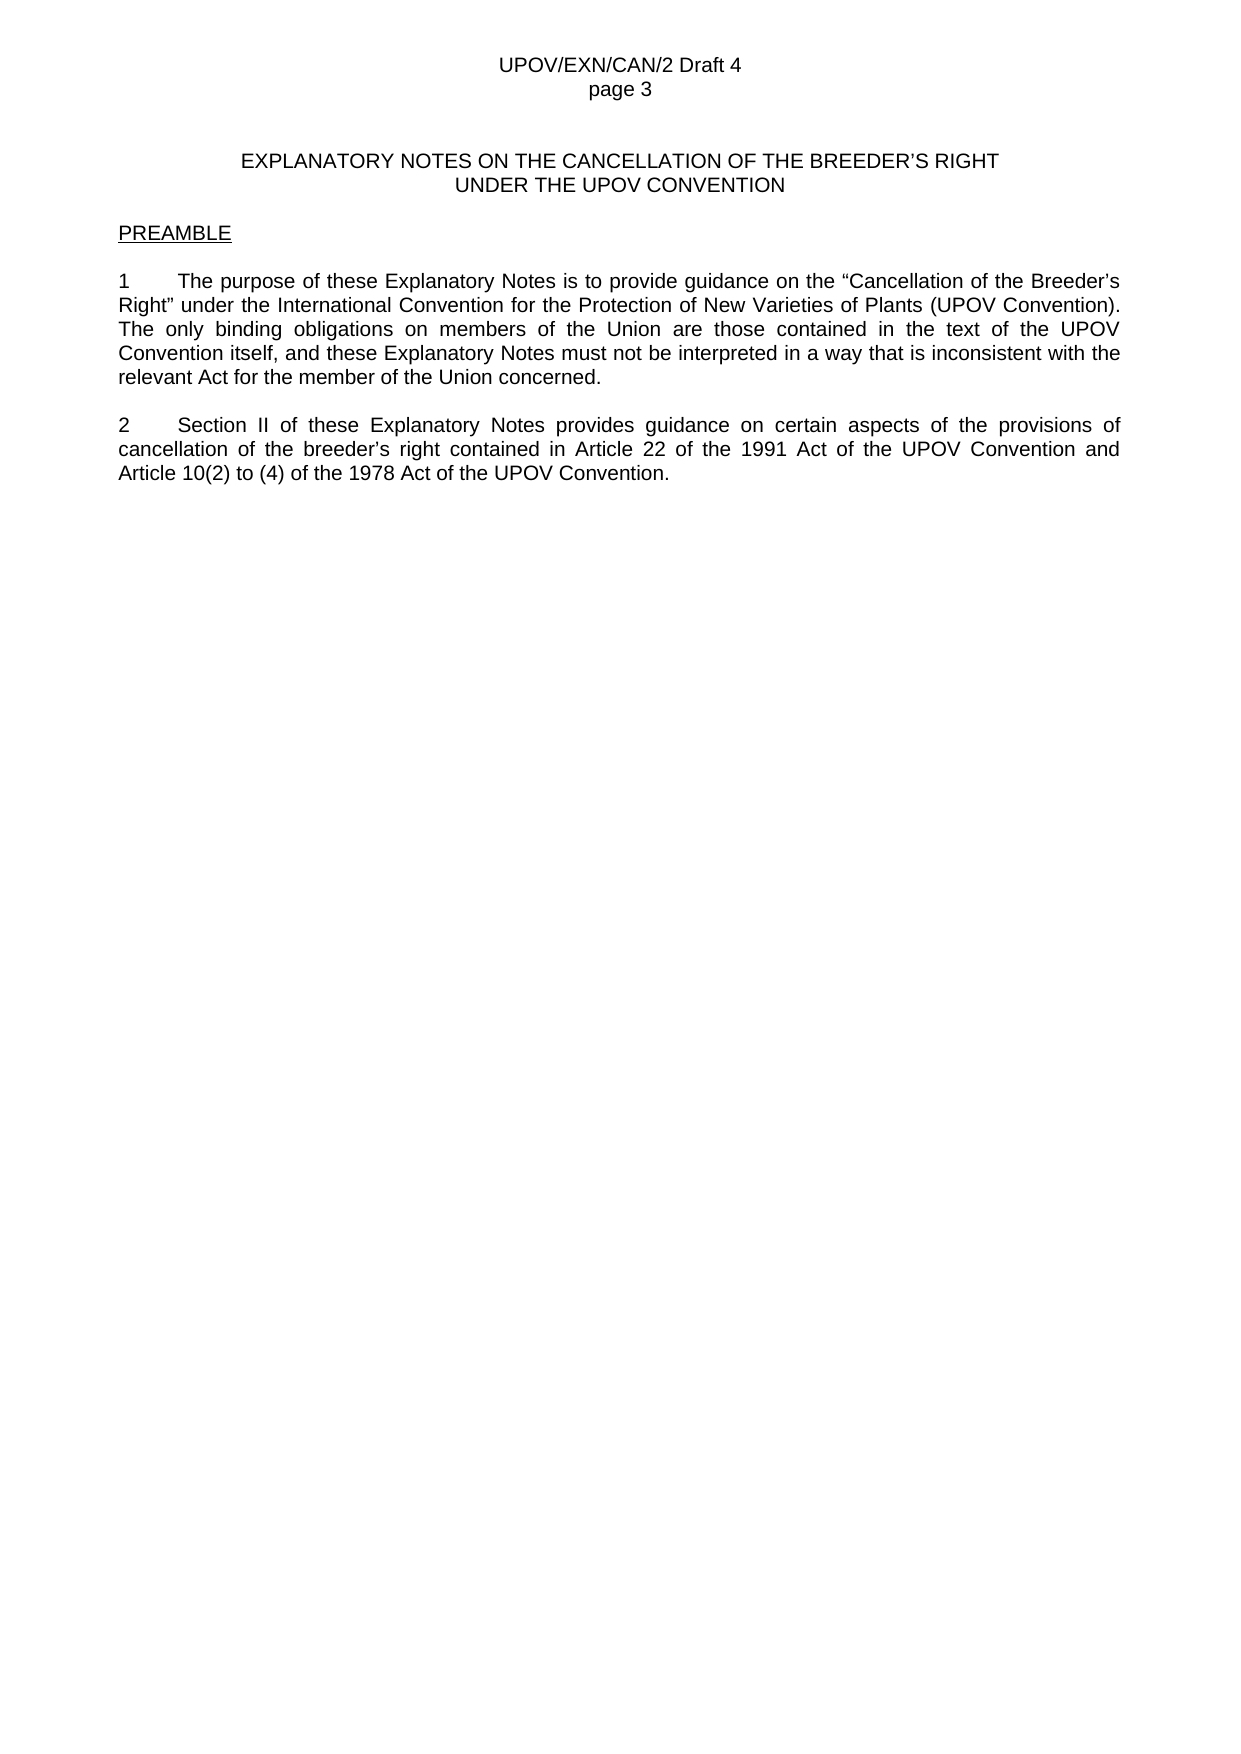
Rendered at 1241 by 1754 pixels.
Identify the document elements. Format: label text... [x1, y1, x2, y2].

text EXPLANATORY NOTES ON THE CANCELLATION OF THE BREEDER’S RIGHT UNDER THE UPOV CONVENTION [118, 149, 1122, 197]
subtitle PREAMBLE [118, 221, 1122, 245]
text Section II of these Explanatory Notes provides guidance on certain aspects of the provisions of cancellation of the breeder’s right contained in Article 22 of the 1991 Act of the UPOV Convention and Article 10(2) to (4) of the 1978 Act of the UPOV Convention. [118, 412, 1122, 484]
text The purpose of these Explanatory Notes is to provide guidance on the “Cancellation of the Breeder’s Right” under the International Convention for the Protection of New Varieties of Plants (UPOV Convention). The only binding obligations on members of the Union are those contained in the text of the UPOV Convention itself, and these Explanatory Notes must not be interpreted in a way that is inconsistent with the relevant Act for the member of the Union concerned. [118, 269, 1122, 388]
